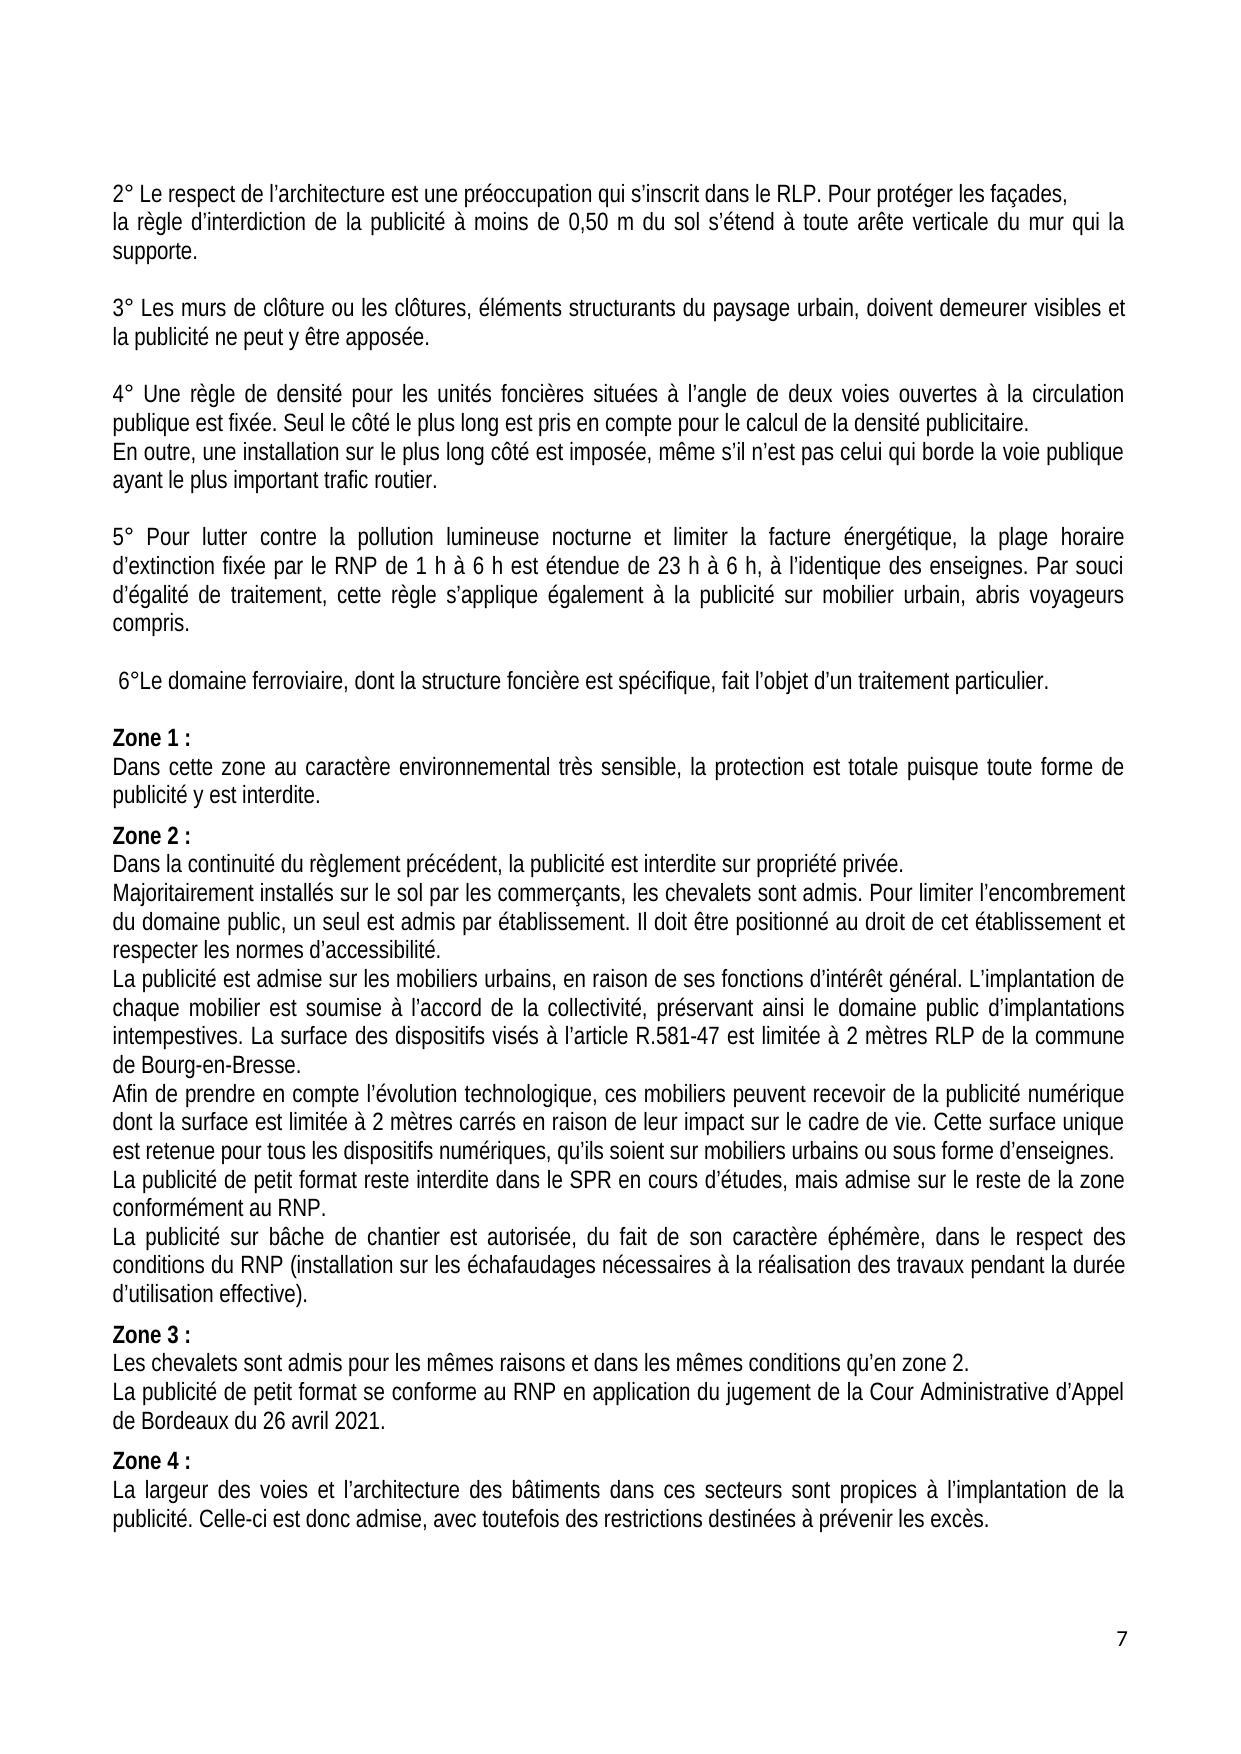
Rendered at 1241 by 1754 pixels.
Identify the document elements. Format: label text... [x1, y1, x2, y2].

text La publicité sur bâche de chantier est autorisée, du fait de son caractère éphémère, dans le respect des conditions du RNP (installation sur les échafaudages nécessaires à la réalisation des travaux pendant la durée d’utilisation effective). [112, 1222, 1128, 1308]
text 2° Le respect de l’architecture est une préoccupation qui s’inscrit dans le RLP. Pour protéger les façades, [112, 179, 1128, 207]
text Zone 1 : [112, 723, 1128, 752]
text En outre, une installation sur le plus long côté est imposée, même s’il n’est pas celui qui borde la voie publique ayant le plus important traﬁc routier. [112, 436, 1128, 494]
text Les chevalets sont admis pour les mêmes raisons et dans les mêmes conditions qu’en zone 2. [112, 1348, 1128, 1377]
text Majoritairement installés sur le sol par les commerçants, les chevalets sont admis. Pour limiter l’encombrement du domaine public, un seul est admis par établissement. Il doit être positionné au droit de cet établissement et respecter les normes d’accessibilité. [112, 878, 1128, 964]
text Dans la continuité du règlement précédent, la publicité est interdite sur propriété privée. [112, 849, 1128, 878]
text Aﬁn de prendre en compte l’évolution technologique, ces mobiliers peuvent recevoir de la publicité numérique dont la surface est limitée à 2 mètres carrés en raison de leur impact sur le cadre de vie. Cette surface unique est retenue pour tous les dispositifs numériques, qu’ils soient sur mobiliers urbains ou sous forme d’enseignes. [112, 1079, 1128, 1164]
text Zone 3 : [112, 1320, 1128, 1348]
text 6°Le domaine ferroviaire, dont la structure foncière est spéciﬁque, fait l’objet d’un traitement particulier. [112, 666, 1128, 694]
text La publicité de petit format se conforme au RNP en application du jugement de la Cour Administrative d’Appel de Bordeaux du 26 avril 2021. [112, 1377, 1128, 1434]
text Zone 4 : [112, 1446, 1128, 1475]
text Dans cette zone au caractère environnemental très sensible, la protection est totale puisque toute forme de publicité y est interdite. [112, 752, 1128, 809]
text 3° Les murs de clôture ou les clôtures, éléments structurants du paysage urbain, doivent demeurer visibles et la publicité ne peut y être apposée. [112, 293, 1128, 351]
text La publicité est admise sur les mobiliers urbains, en raison de ses fonctions d’intérêt général. L’implantation de chaque mobilier est soumise à l’accord de la collectivité, préservant ainsi le domaine public d’implantations intempestives. La surface des dispositifs visés à l’article R.581-47 est limitée à 2 mètres RLP de la commune de Bourg-en-Bresse. [112, 964, 1128, 1079]
text La largeur des voies et l’architecture des bâtiments dans ces secteurs sont propices à l’implantation de la publicité. Celle-ci est donc admise, avec toutefois des restrictions destinées à prévenir les excès. [112, 1475, 1128, 1532]
text Zone 2 : [112, 821, 1128, 849]
text la règle d’interdiction de la publicité à moins de 0,50 m du sol s’étend à toute arête verticale du mur qui la supporte. [112, 207, 1128, 264]
text 5° Pour lutter contre la pollution lumineuse nocturne et limiter la facture énergétique, la plage horaire d’extinction ﬁxée par le RNP de 1 h à 6 h est étendue de 23 h à 6 h, à l’identique des enseignes. Par souci d’égalité de traitement, cette règle s’applique également à la publicité sur mobilier urbain, abris voyageurs compris. [112, 522, 1128, 637]
text La publicité de petit format reste interdite dans le SPR en cours d’études, mais admise sur le reste de la zone conformément au RNP. [112, 1164, 1128, 1222]
text 4° Une règle de densité pour les unités foncières situées à l’angle de deux voies ouvertes à la circulation publique est ﬁxée. Seul le côté le plus long est pris en compte pour le calcul de la densité publicitaire. [112, 379, 1128, 436]
